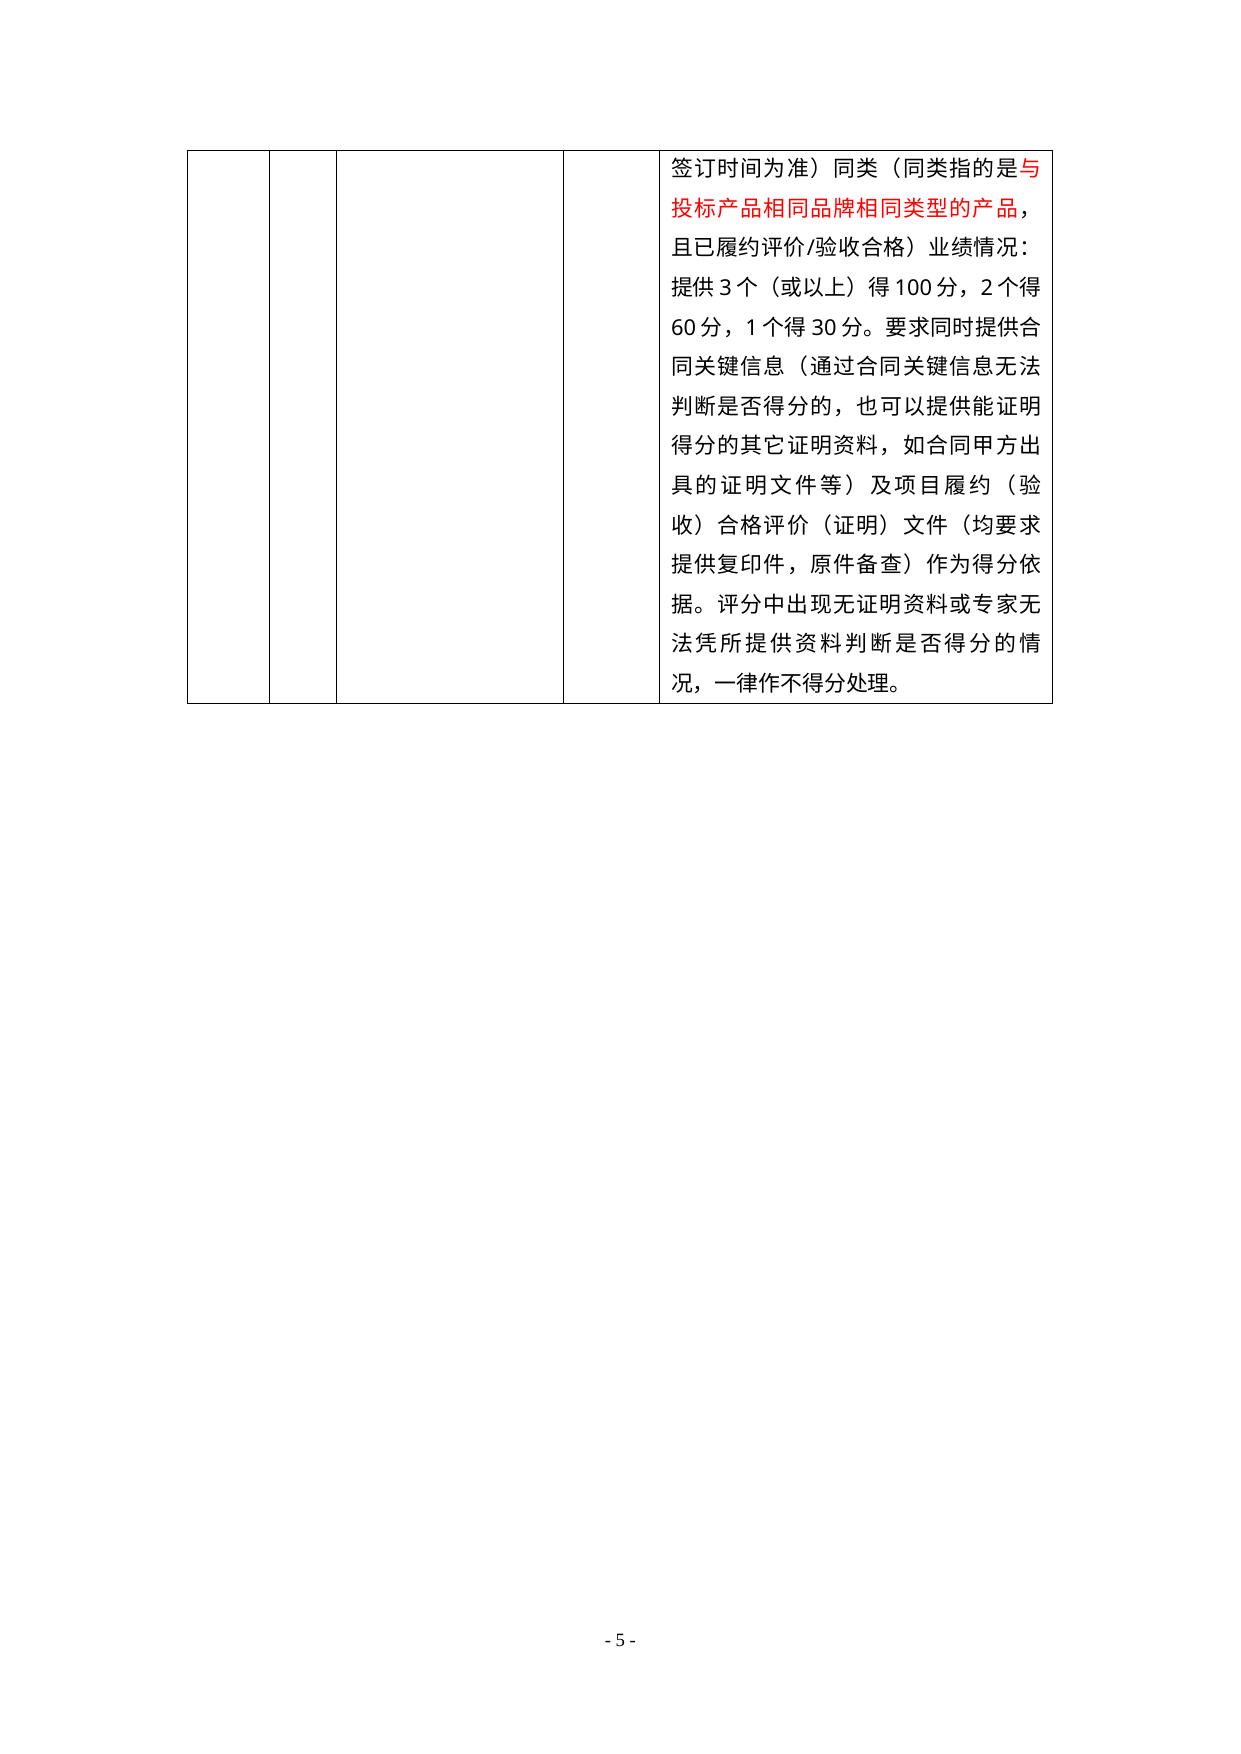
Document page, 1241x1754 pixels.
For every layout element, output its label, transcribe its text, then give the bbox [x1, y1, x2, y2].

table_cell 1 [270, 151, 336, 703]
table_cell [337, 151, 563, 703]
table_cell 3 [564, 151, 659, 703]
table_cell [660, 151, 1052, 703]
